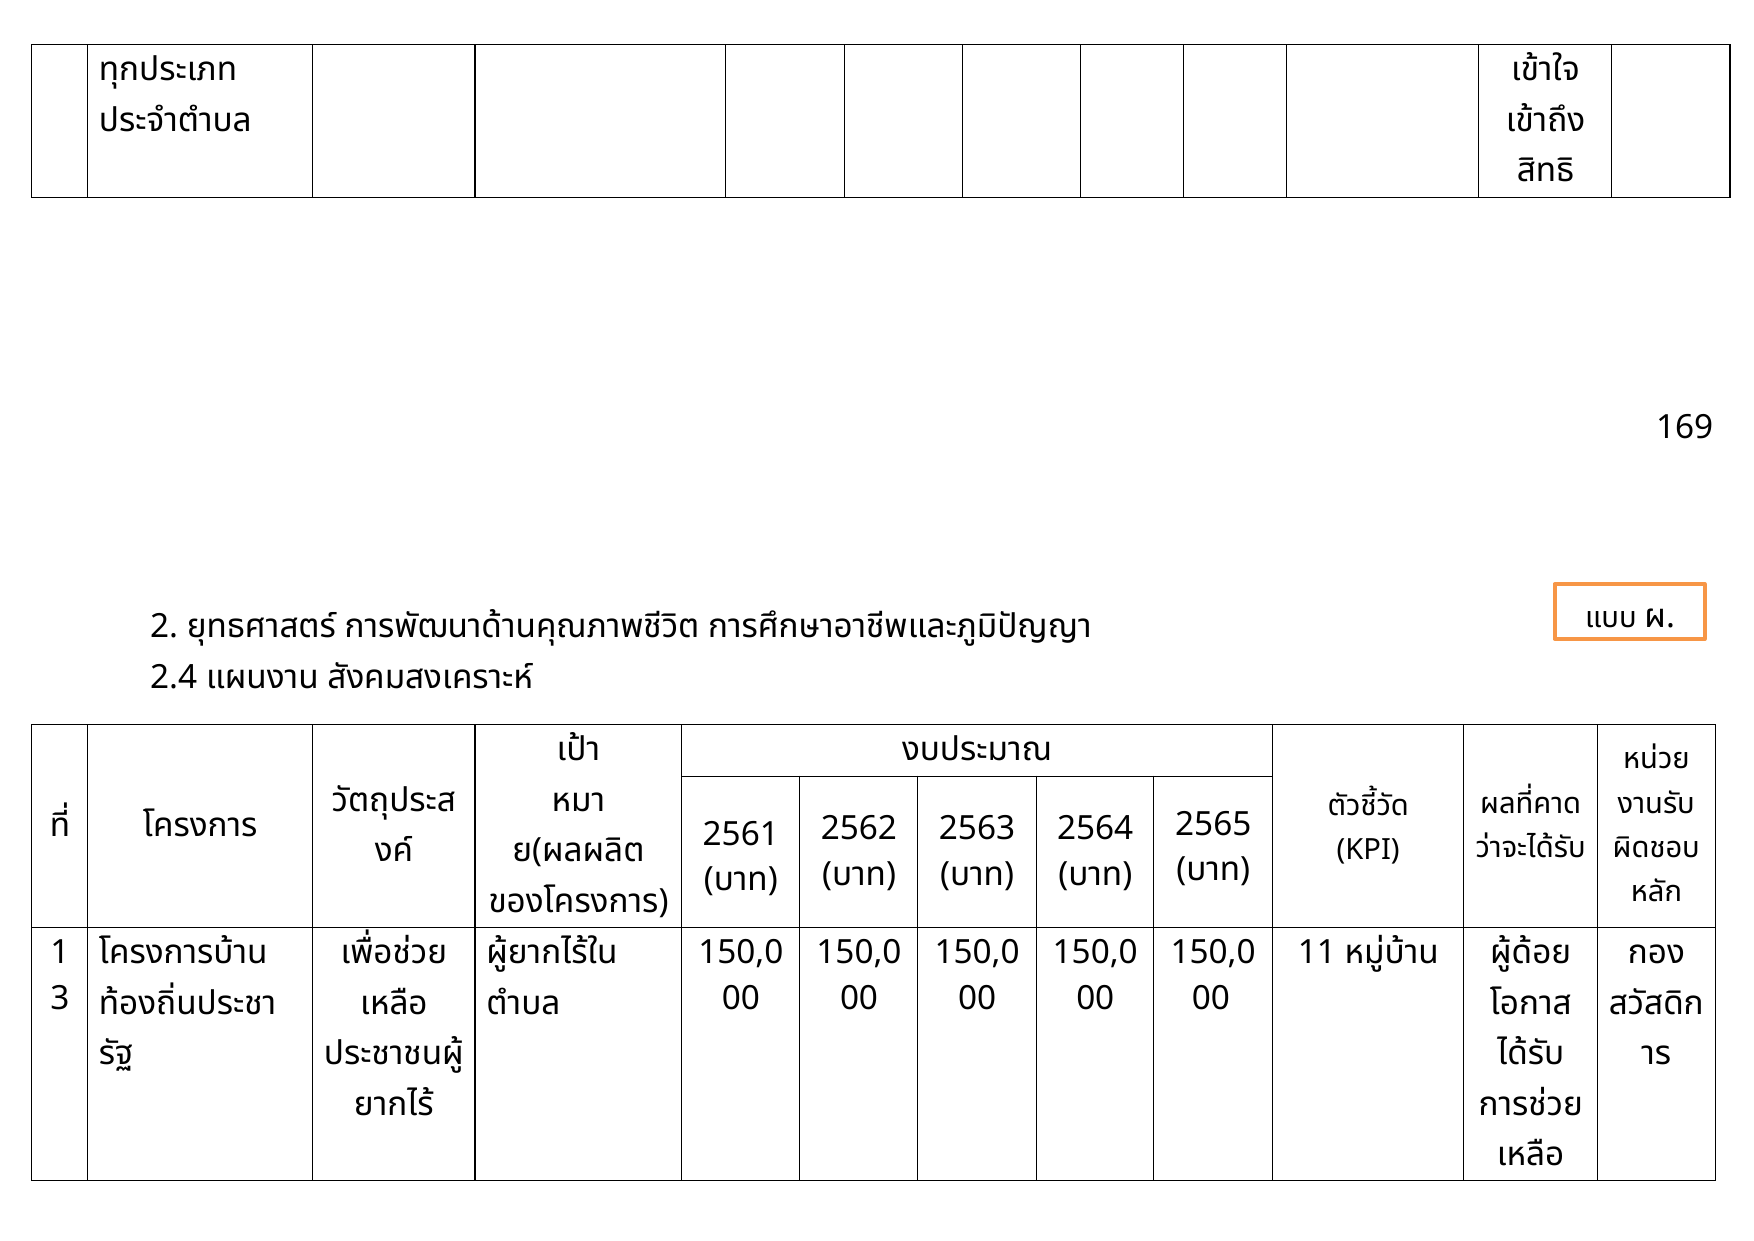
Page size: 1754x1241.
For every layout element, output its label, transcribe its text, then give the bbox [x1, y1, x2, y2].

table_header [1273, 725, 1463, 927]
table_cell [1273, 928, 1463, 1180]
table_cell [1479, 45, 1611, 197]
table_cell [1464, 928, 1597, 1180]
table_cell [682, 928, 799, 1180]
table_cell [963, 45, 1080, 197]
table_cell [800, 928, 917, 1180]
text 169 [150, 403, 1713, 449]
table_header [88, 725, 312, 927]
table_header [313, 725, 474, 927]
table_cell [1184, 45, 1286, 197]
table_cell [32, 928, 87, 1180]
text 2. ยุทธศาสตร์ การพัฒนาด้านคุณภาพชีวิต การศึกษาอาชีพและภูมิปัญญา 2.4 แผนงาน สังคมสงเคราะห์ [150, 602, 1713, 703]
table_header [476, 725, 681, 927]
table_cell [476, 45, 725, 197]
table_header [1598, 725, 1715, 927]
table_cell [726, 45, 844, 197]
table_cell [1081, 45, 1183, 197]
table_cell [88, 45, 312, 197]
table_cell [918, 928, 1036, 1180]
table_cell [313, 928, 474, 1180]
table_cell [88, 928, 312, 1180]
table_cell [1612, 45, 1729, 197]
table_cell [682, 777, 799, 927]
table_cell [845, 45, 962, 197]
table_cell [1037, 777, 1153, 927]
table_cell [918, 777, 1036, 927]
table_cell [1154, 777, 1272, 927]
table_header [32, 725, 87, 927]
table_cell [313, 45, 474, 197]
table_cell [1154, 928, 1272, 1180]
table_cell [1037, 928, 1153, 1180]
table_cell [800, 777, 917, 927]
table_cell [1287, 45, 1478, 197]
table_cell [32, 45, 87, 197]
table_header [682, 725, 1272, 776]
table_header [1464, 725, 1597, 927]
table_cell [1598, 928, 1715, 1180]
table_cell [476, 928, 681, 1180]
